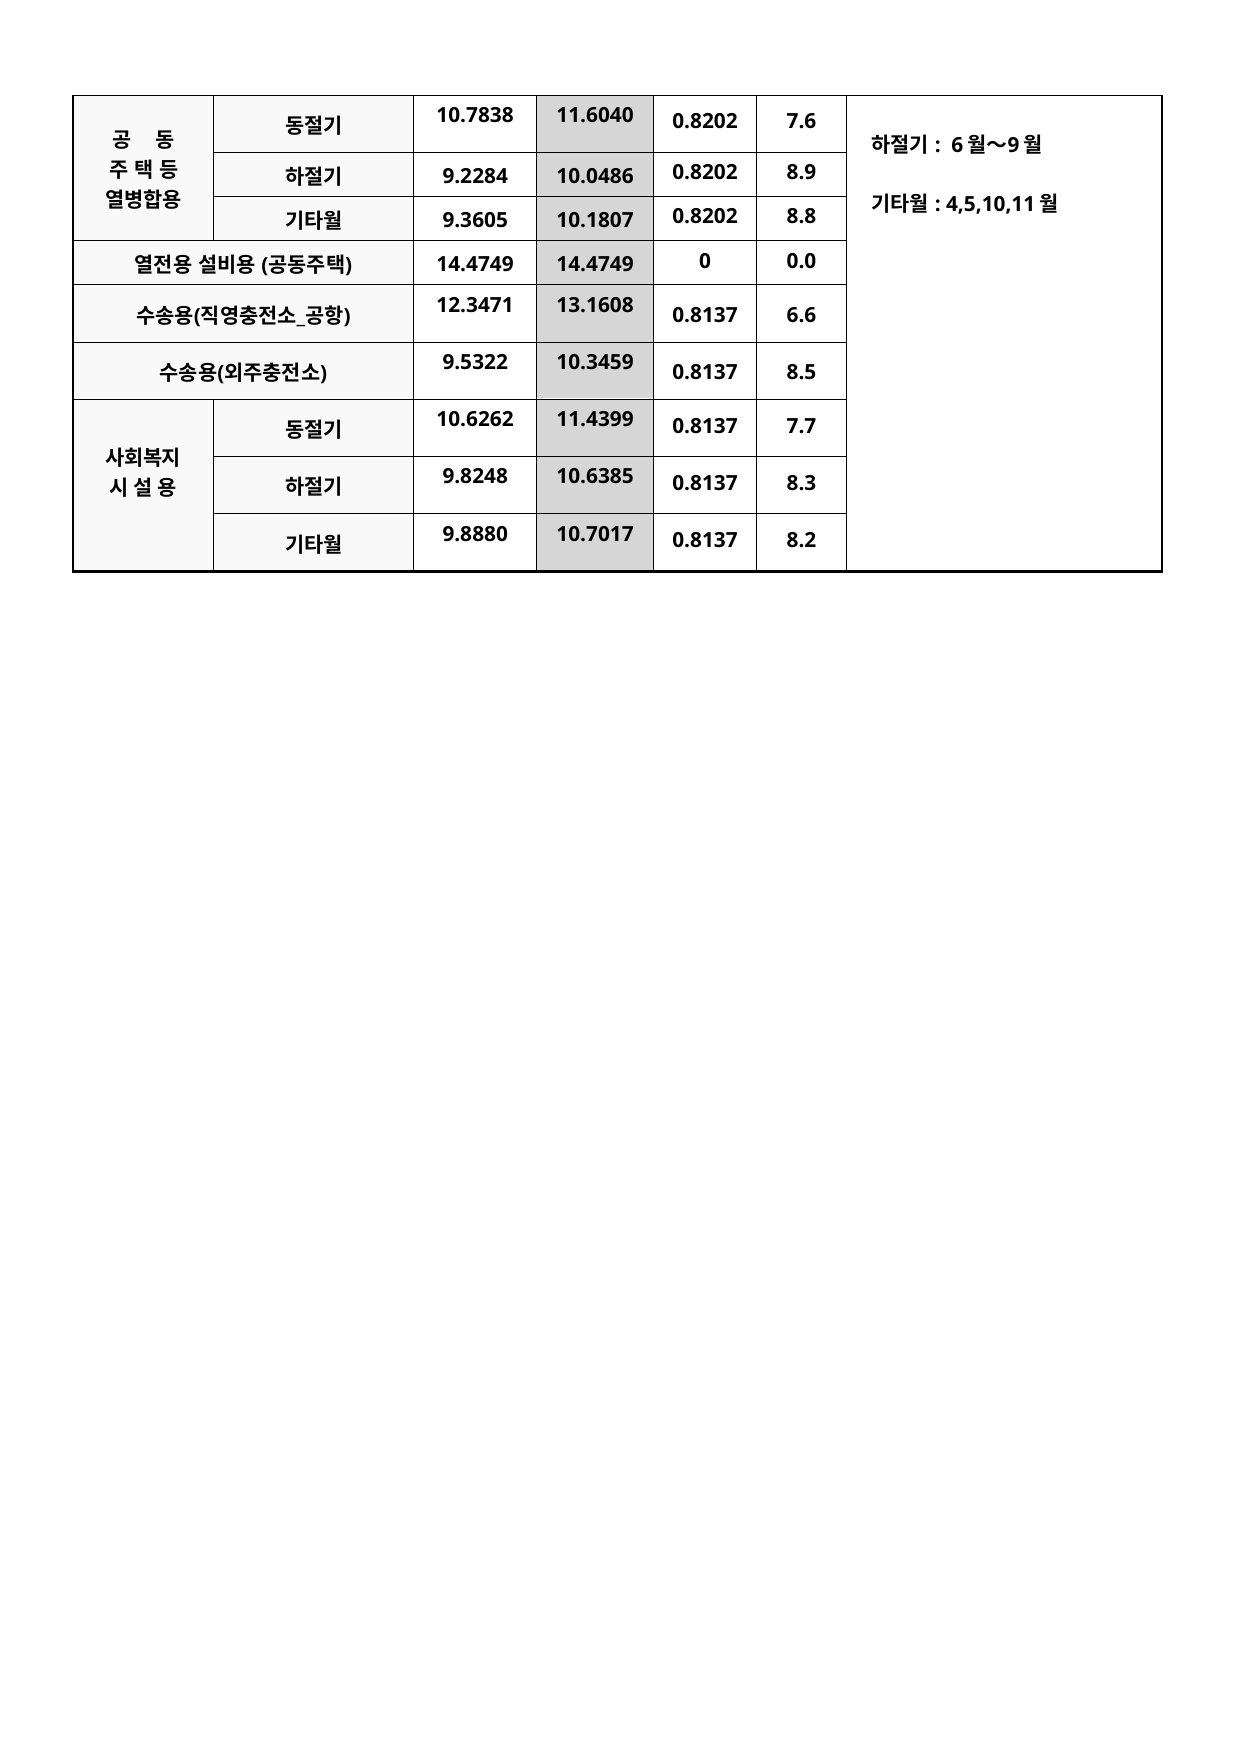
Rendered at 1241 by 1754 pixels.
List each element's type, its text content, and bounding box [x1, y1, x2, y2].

table_cell 8.3 [757, 457, 846, 513]
table_cell 하절기 [214, 153, 413, 196]
table_cell 9.8880 [414, 514, 536, 570]
table_cell 0.8137 [654, 343, 756, 398]
table_cell 10.1807 [537, 197, 653, 240]
table_cell 14.4749 [537, 241, 653, 284]
table_cell 동절기 [214, 96, 413, 152]
table_cell 6.6 [757, 285, 846, 341]
table_cell 8.5 [757, 343, 846, 398]
table_cell 0.8202 [654, 96, 756, 152]
table_cell 11.4399 [537, 400, 653, 456]
table_cell 0.8137 [654, 514, 756, 570]
table_cell 13.1608 [537, 285, 653, 341]
table_cell 9.3605 [414, 197, 536, 240]
table_cell 7.7 [757, 400, 846, 456]
table_cell 10.6385 [537, 457, 653, 513]
table_cell 하절기 [214, 457, 413, 513]
table_cell 7.6 [757, 96, 846, 152]
table_cell 12.3471 [414, 285, 536, 341]
table_cell 8.9 [757, 153, 846, 196]
table_cell 0.8202 [654, 153, 756, 196]
table_cell 기타월 [214, 514, 413, 570]
table_cell 10.7838 [414, 96, 536, 152]
table_cell 14.4749 [414, 241, 536, 284]
table_cell 10.7017 [537, 514, 653, 570]
table_cell 11.6040 [537, 96, 653, 152]
table_cell 수송용(외주충전소) [74, 343, 413, 398]
table_cell 0.8202 [654, 197, 756, 240]
table_cell 사회복지 시 설 용 [74, 400, 213, 570]
table_cell 9.2284 [414, 153, 536, 196]
table_cell 0.8137 [654, 400, 756, 456]
table_cell 9.8248 [414, 457, 536, 513]
table_cell 10.0486 [537, 153, 653, 196]
table_cell 10.6262 [414, 400, 536, 456]
table_cell 8.8 [757, 197, 846, 240]
table_cell 수송용(직영충전소_공항) [74, 285, 413, 341]
table_cell 10.3459 [537, 343, 653, 398]
table_cell 0.8137 [654, 457, 756, 513]
table_cell 0.0 [757, 241, 846, 284]
table_cell 공 동 주 택 등 열병합용 [74, 96, 213, 240]
table_cell 열전용 설비용 (공동주택) [74, 241, 413, 284]
table_cell 기타월 [214, 197, 413, 240]
table_cell 0.8137 [654, 285, 756, 341]
table_cell 0 [654, 241, 756, 284]
table_cell 8.2 [757, 514, 846, 570]
table_cell 동절기 [214, 400, 413, 456]
table_cell 9.5322 [414, 343, 536, 398]
